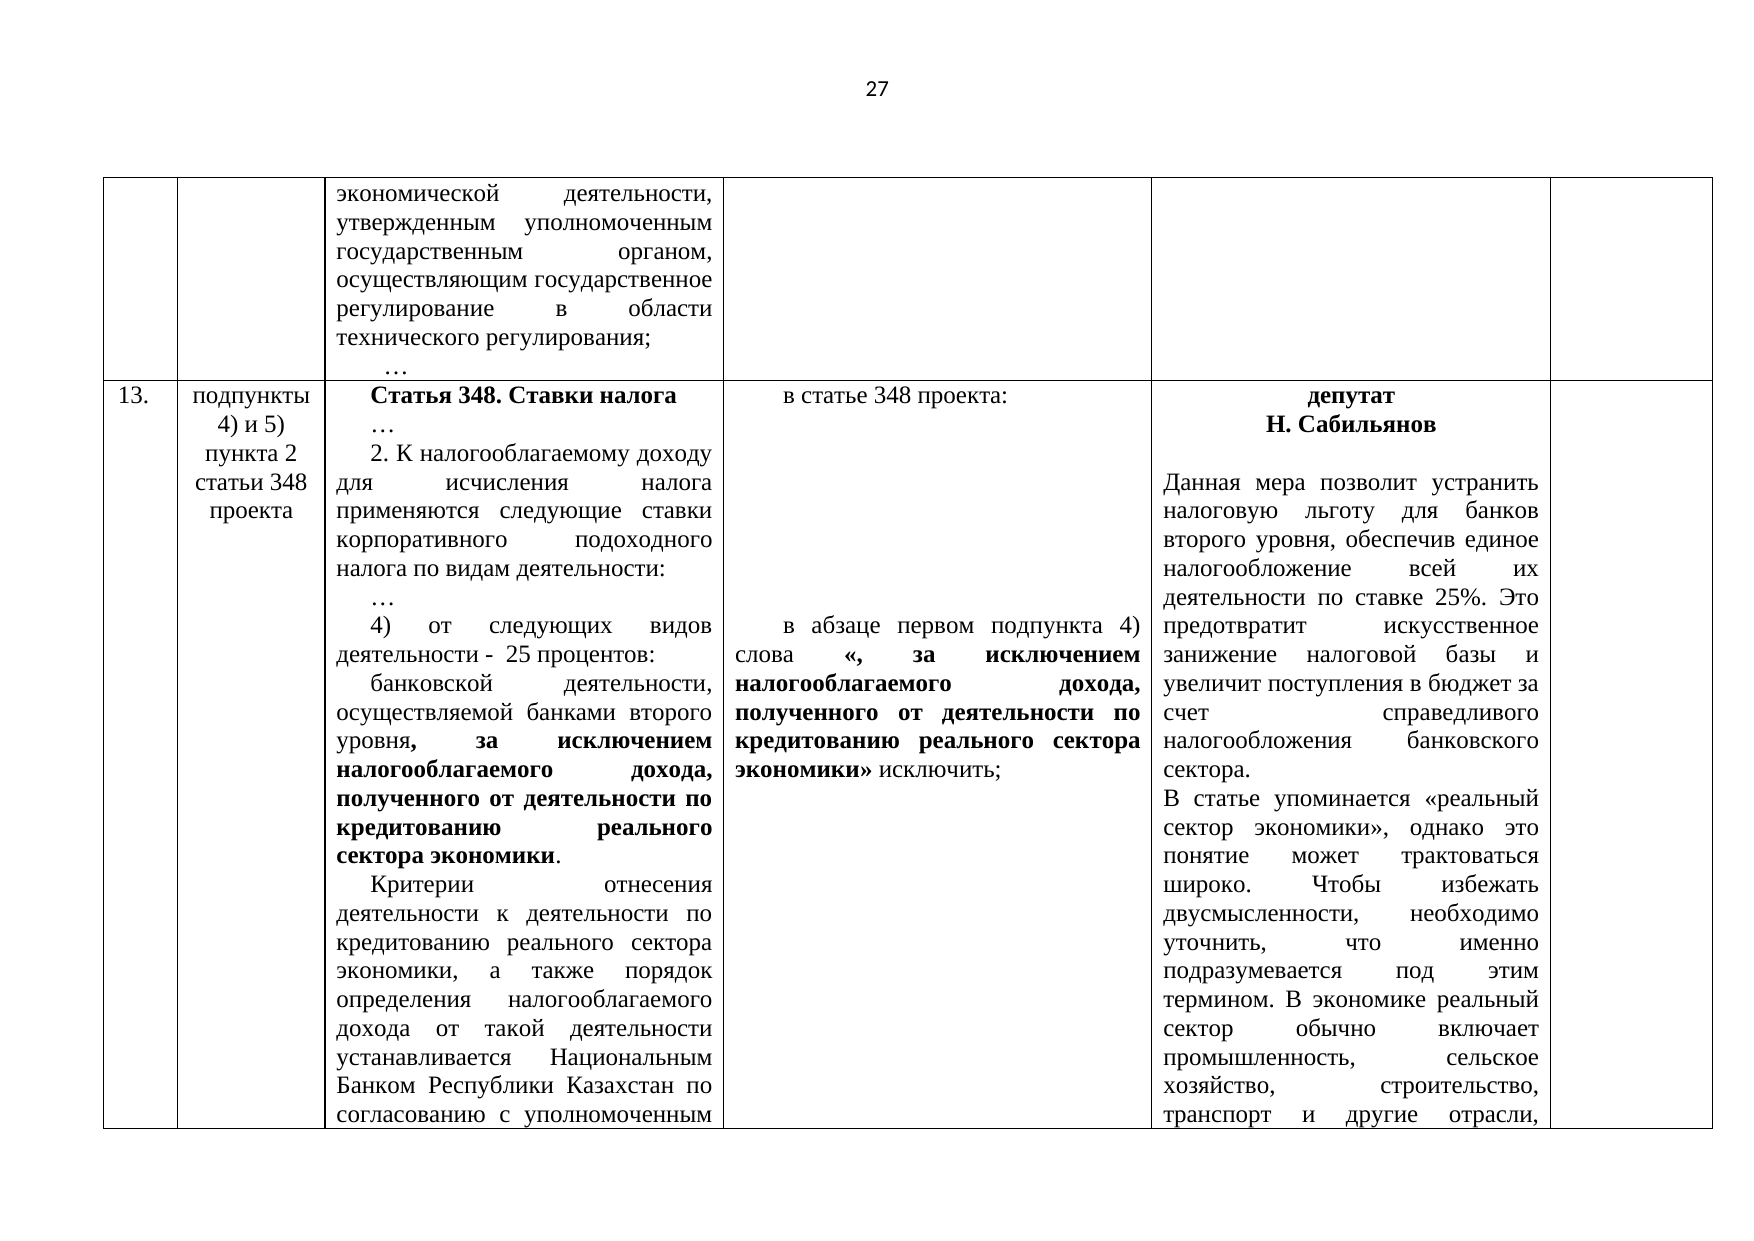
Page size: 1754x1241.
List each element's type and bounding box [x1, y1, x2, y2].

table_cell [1551, 178, 1712, 379]
table_cell [1152, 178, 1550, 379]
table_cell [104, 178, 177, 379]
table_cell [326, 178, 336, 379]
table_cell [178, 381, 324, 1128]
table_cell [104, 381, 177, 1128]
table_cell [724, 381, 1151, 1128]
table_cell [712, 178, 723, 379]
table_cell [1551, 381, 1712, 1128]
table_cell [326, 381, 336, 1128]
table_cell [724, 178, 1151, 379]
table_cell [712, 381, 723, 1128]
table_cell [1152, 381, 1550, 1128]
table_cell [178, 178, 324, 379]
